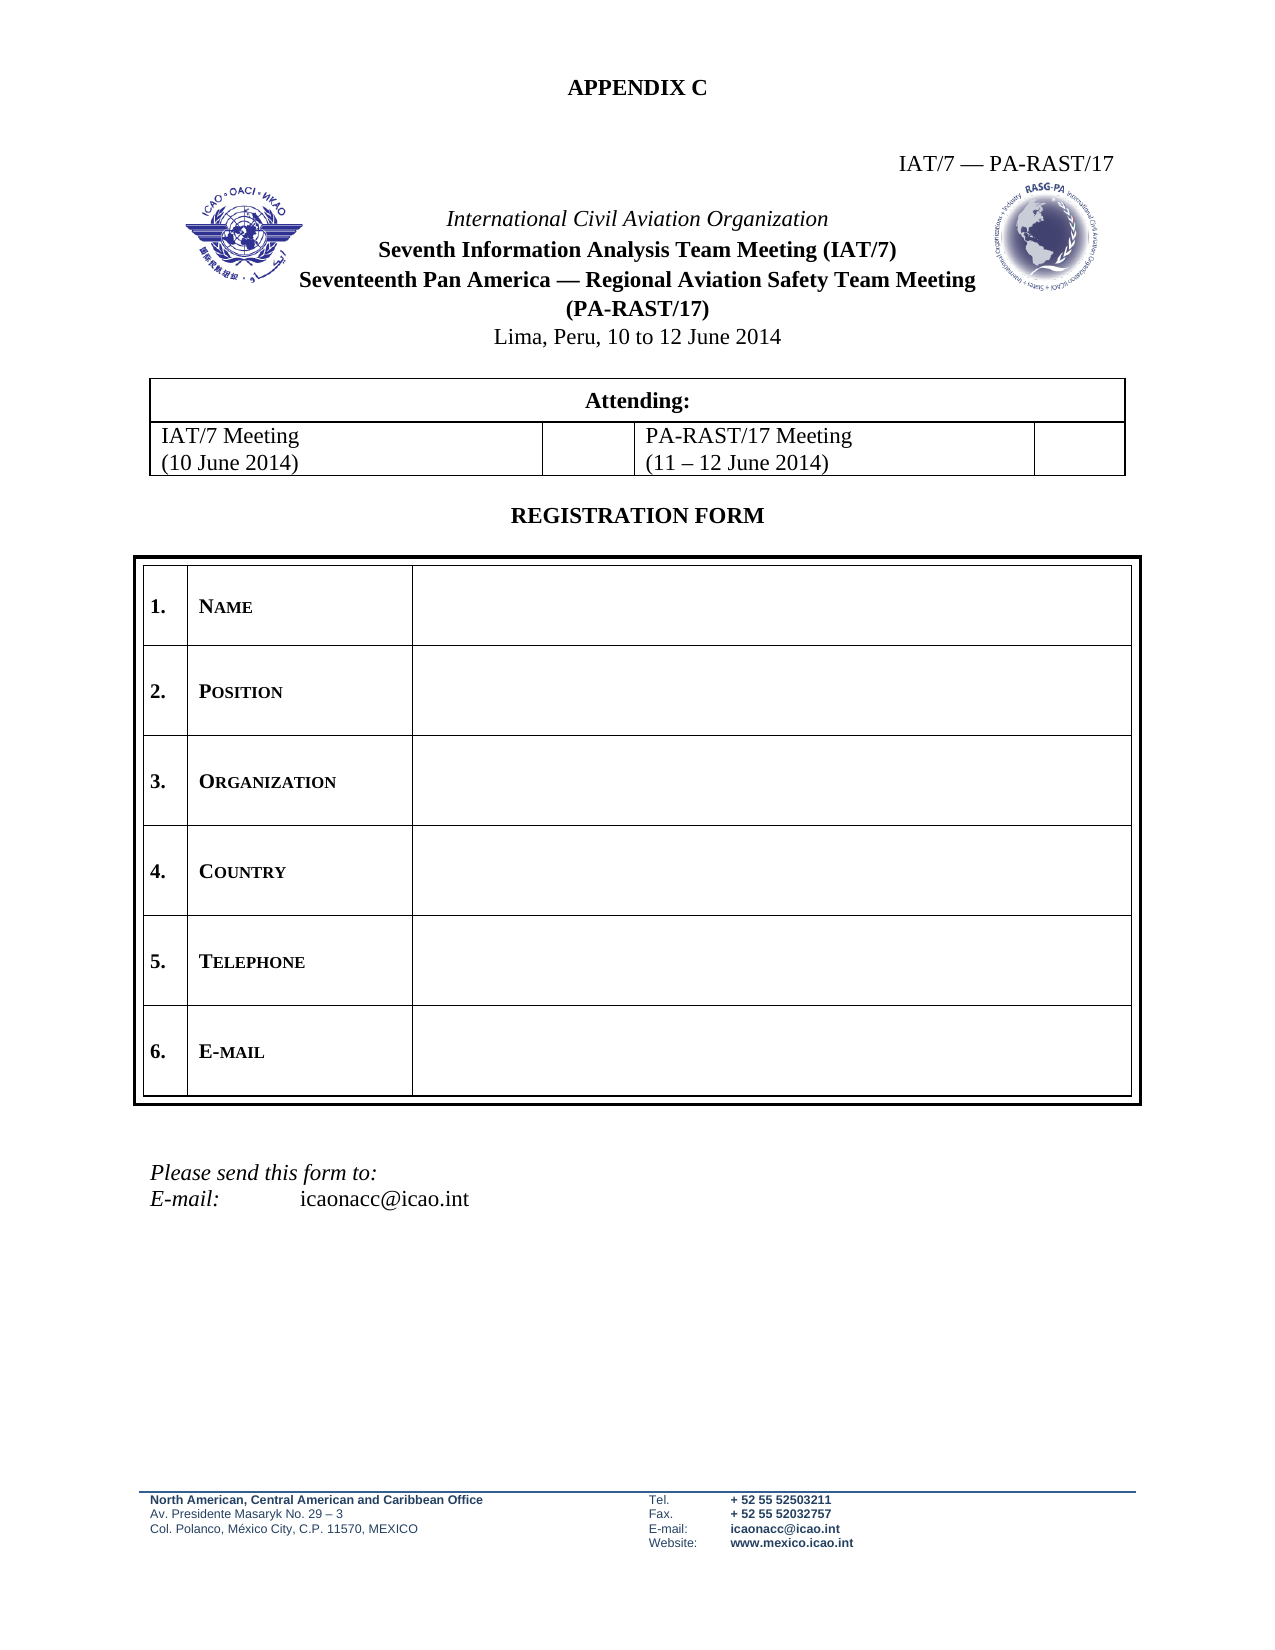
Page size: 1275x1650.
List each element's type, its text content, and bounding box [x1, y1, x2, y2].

table_header Name [188, 566, 412, 645]
table_cell [413, 1006, 1131, 1095]
table_cell Seventh Information Analysis Team Meeting (IAT/7) [150, 234, 1125, 264]
table_cell International Civil Aviation Organization [150, 203, 1125, 233]
table_cell Country [188, 826, 412, 915]
table_header 1. [139, 559, 187, 645]
table_cell Seventeenth Pan America — Regional Aviation Safety Team Meeting [150, 264, 1125, 295]
table_cell [1035, 423, 1124, 475]
table_cell [413, 646, 1131, 735]
table_cell [413, 826, 1131, 915]
table_cell [150, 176, 1125, 203]
table_cell 5. [144, 916, 187, 1005]
table_cell (PA-RAST/17) [150, 295, 1125, 323]
table_header IAT/7 — PA-RAST/17 [150, 150, 1125, 176]
table_cell Lima, Peru, 10 to 12 June 2014 [150, 323, 1125, 351]
table_cell [413, 736, 1131, 825]
table_cell [413, 916, 1131, 1005]
table_header Attending: [151, 379, 1124, 421]
table_cell 4. [144, 826, 187, 915]
table_cell IAT/7 Meeting (10 June 2014) [151, 423, 542, 475]
table_cell 3. [144, 736, 187, 825]
table_cell Telephone [188, 916, 412, 1005]
text Please send this form to: [150, 1159, 1125, 1185]
table_cell E-mail [188, 1006, 412, 1095]
table_cell 2. [144, 646, 187, 735]
text REGISTRATION FORM [150, 503, 1125, 529]
table_cell [1132, 645, 1136, 735]
table_cell [543, 423, 634, 475]
table_cell Position [188, 646, 412, 735]
text E-mail: icaonacc@icao.int [150, 1185, 1125, 1212]
table_cell [1132, 1005, 1136, 1095]
table_cell [1132, 915, 1136, 1005]
table_cell Organization [188, 736, 412, 825]
table_cell 6. [144, 1006, 187, 1095]
table_cell PA-RAST/17 Meeting (11 – 12 June 2014) [635, 423, 1034, 475]
table_cell [1132, 735, 1136, 825]
table_header [413, 559, 1136, 645]
table_cell [1132, 825, 1136, 915]
